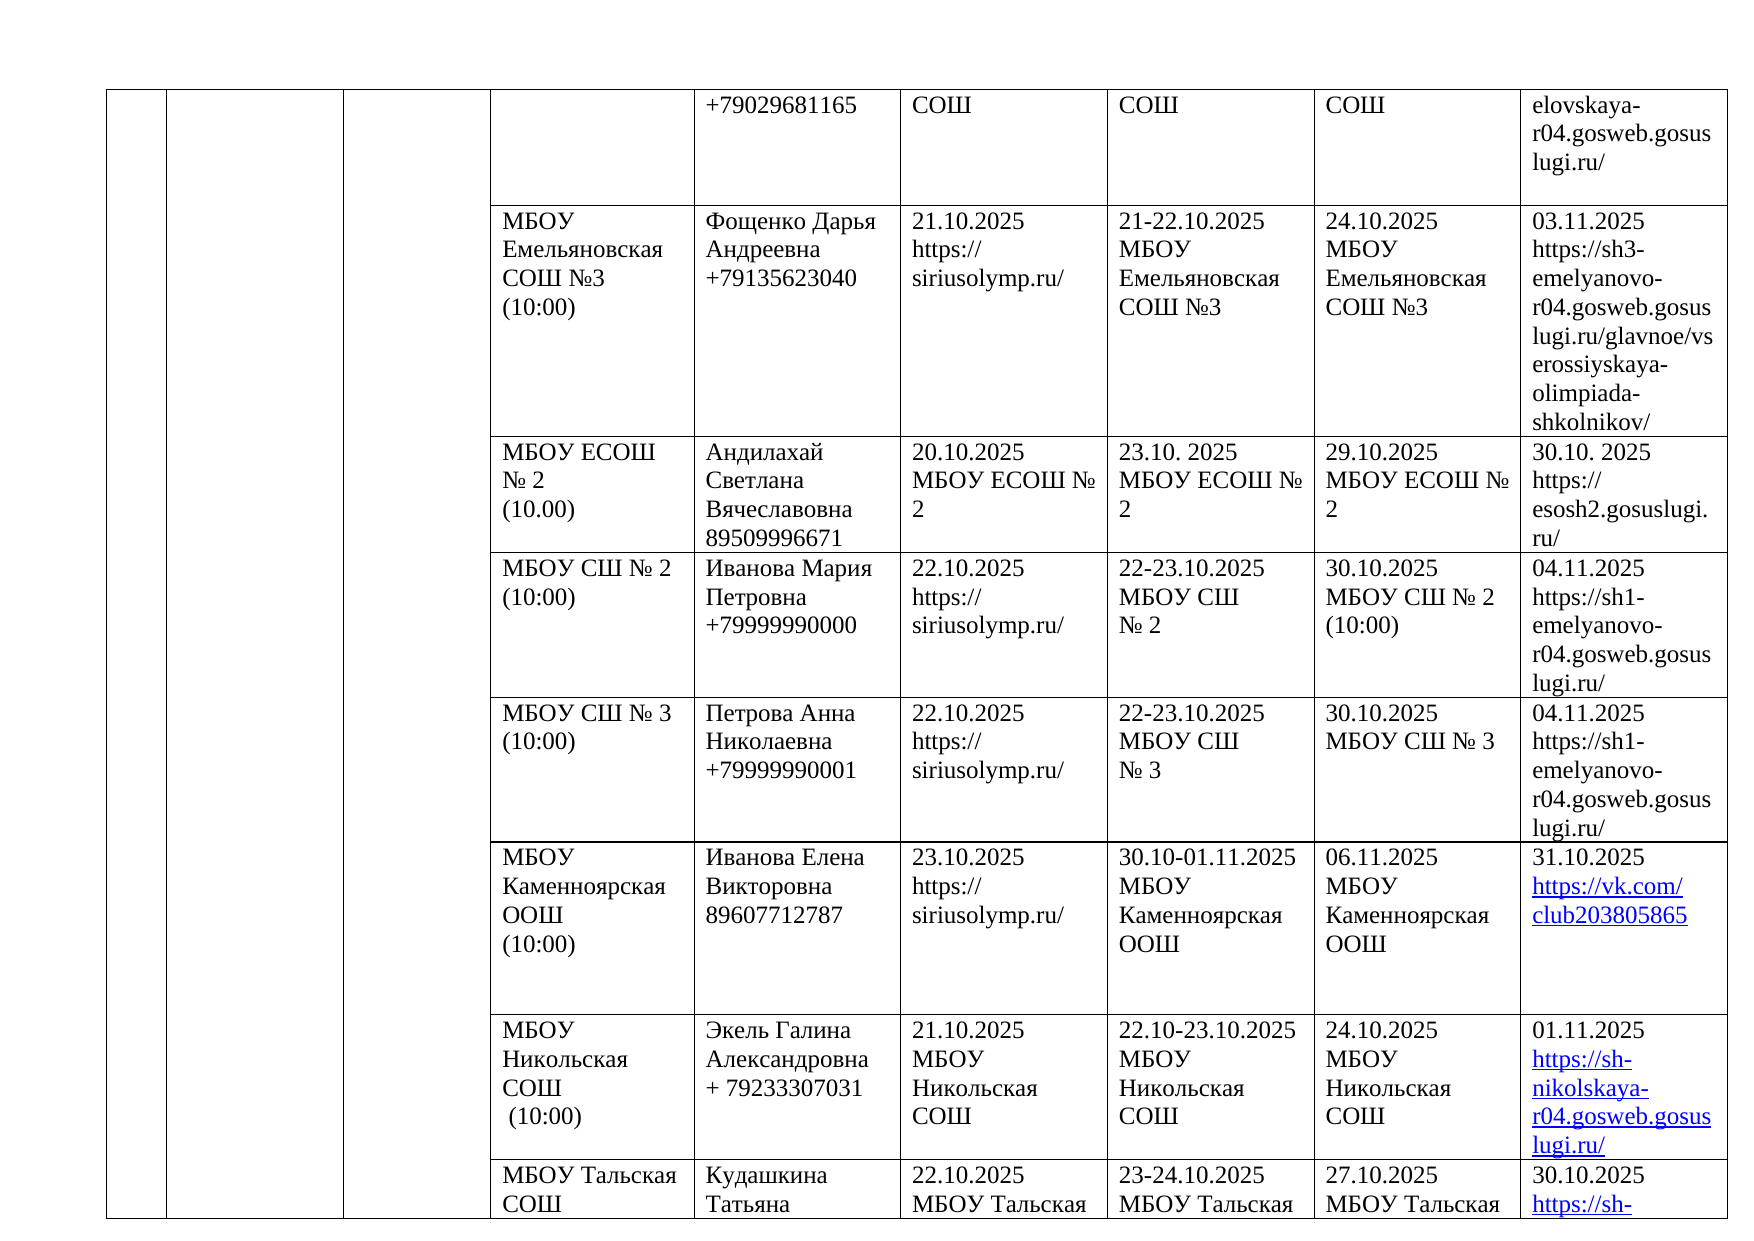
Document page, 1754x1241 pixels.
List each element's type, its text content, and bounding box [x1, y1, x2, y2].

table_cell Иванова Мария Петровна +79999990000 [695, 553, 900, 697]
table_cell Иванова Елена Викторовна 89607712787 [695, 843, 900, 1014]
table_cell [1315, 90, 1520, 205]
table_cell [1521, 90, 1727, 205]
table_cell 22.10-23.10.2025 МБОУ Никольская СОШ [1108, 1015, 1314, 1159]
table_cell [1108, 1160, 1314, 1217]
table_cell 03.11.2025 https://sh3-emelyanovo-r04.gosweb.gosuslugi.ru/glavnoe/vserossiyskaya-olimpiada-shkolnikov/ [1521, 206, 1727, 436]
table_cell Андилахай Светлана Вячеславовна 89509996671 [695, 437, 900, 552]
table_cell 29.10.2025 МБОУ ЕСОШ № 2 [1315, 437, 1520, 552]
table_cell МБОУ ЕСОШ № 2 (10.00) [491, 437, 694, 552]
table_cell МБОУ СШ № 3 (10:00) [491, 698, 694, 841]
table_cell 22.10.2025 https://siriusolymp.ru/ [901, 553, 1107, 697]
table_cell 06.11.2025 МБОУ Каменноярская ООШ [1315, 843, 1520, 1014]
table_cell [1108, 90, 1314, 205]
table_cell Петрова Анна Николаевна +79999990001 [695, 698, 900, 841]
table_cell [695, 1160, 900, 1217]
table_cell 23.10.2025 https://siriusolymp.ru/ [901, 843, 1107, 1014]
table_cell 30.10. 2025 https://esosh2.gosuslugi.ru/ [1521, 437, 1727, 552]
table_cell 30.10-01.11.2025 МБОУ Каменноярская ООШ [1108, 843, 1314, 1014]
table_cell 30.10.2025 МБОУ СШ № 2 (10:00) [1315, 553, 1520, 697]
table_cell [491, 90, 694, 205]
table_cell МБОУ Никольская СОШ (10:00) [491, 1015, 694, 1159]
table_cell 20.10.2025 МБОУ ЕСОШ № 2 [901, 437, 1107, 552]
table_cell 30.10.2025 МБОУ СШ № 3 [1315, 698, 1520, 841]
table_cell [1521, 1160, 1727, 1217]
table_cell 04.11.2025 https://sh1-emelyanovo-r04.gosweb.gosuslugi.ru/ [1521, 698, 1727, 841]
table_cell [491, 1160, 694, 1217]
table_cell 21.10.2025 https://siriusolymp.ru/ [901, 206, 1107, 436]
table_cell 22.10.2025 https://siriusolymp.ru/ [901, 698, 1107, 841]
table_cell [695, 90, 900, 205]
table_cell Экель Галина Александровна + 79233307031 [695, 1015, 900, 1159]
table_cell 04.11.2025 https://sh1-emelyanovo-r04.gosweb.gosuslugi.ru/ [1521, 553, 1727, 697]
table_cell МБОУ Каменноярская ООШ (10:00) [491, 843, 694, 1014]
table_cell МБОУ Емельяновская СОШ №3 (10:00) [491, 206, 694, 436]
table_cell 24.10.2025 МБОУ Никольская СОШ [1315, 1015, 1520, 1159]
table_cell 01.11.2025 https://sh-nikolskaya-r04.gosweb.gosuslugi.ru/ [1521, 1015, 1727, 1159]
table_cell 22-23.10.2025 МБОУ СШ № 3 [1108, 698, 1314, 841]
table_cell 31.10.2025 https://vk.com/club203805865 [1521, 843, 1727, 1014]
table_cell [1315, 1160, 1520, 1217]
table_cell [901, 1160, 1107, 1217]
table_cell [901, 90, 1107, 205]
table_cell 21.10.2025 МБОУ Никольская СОШ [901, 1015, 1107, 1159]
table_cell 23.10. 2025 МБОУ ЕСОШ № 2 [1108, 437, 1314, 552]
table_cell 24.10.2025 МБОУ Емельяновская СОШ №3 [1315, 206, 1520, 436]
table_cell 21-22.10.2025 МБОУ Емельяновская СОШ №3 [1108, 206, 1314, 436]
table_cell МБОУ СШ № 2 (10:00) [491, 553, 694, 697]
table_cell Фощенко Дарья Андреевна +79135623040 [695, 206, 900, 436]
table_cell 22-23.10.2025 МБОУ СШ № 2 [1108, 553, 1314, 697]
